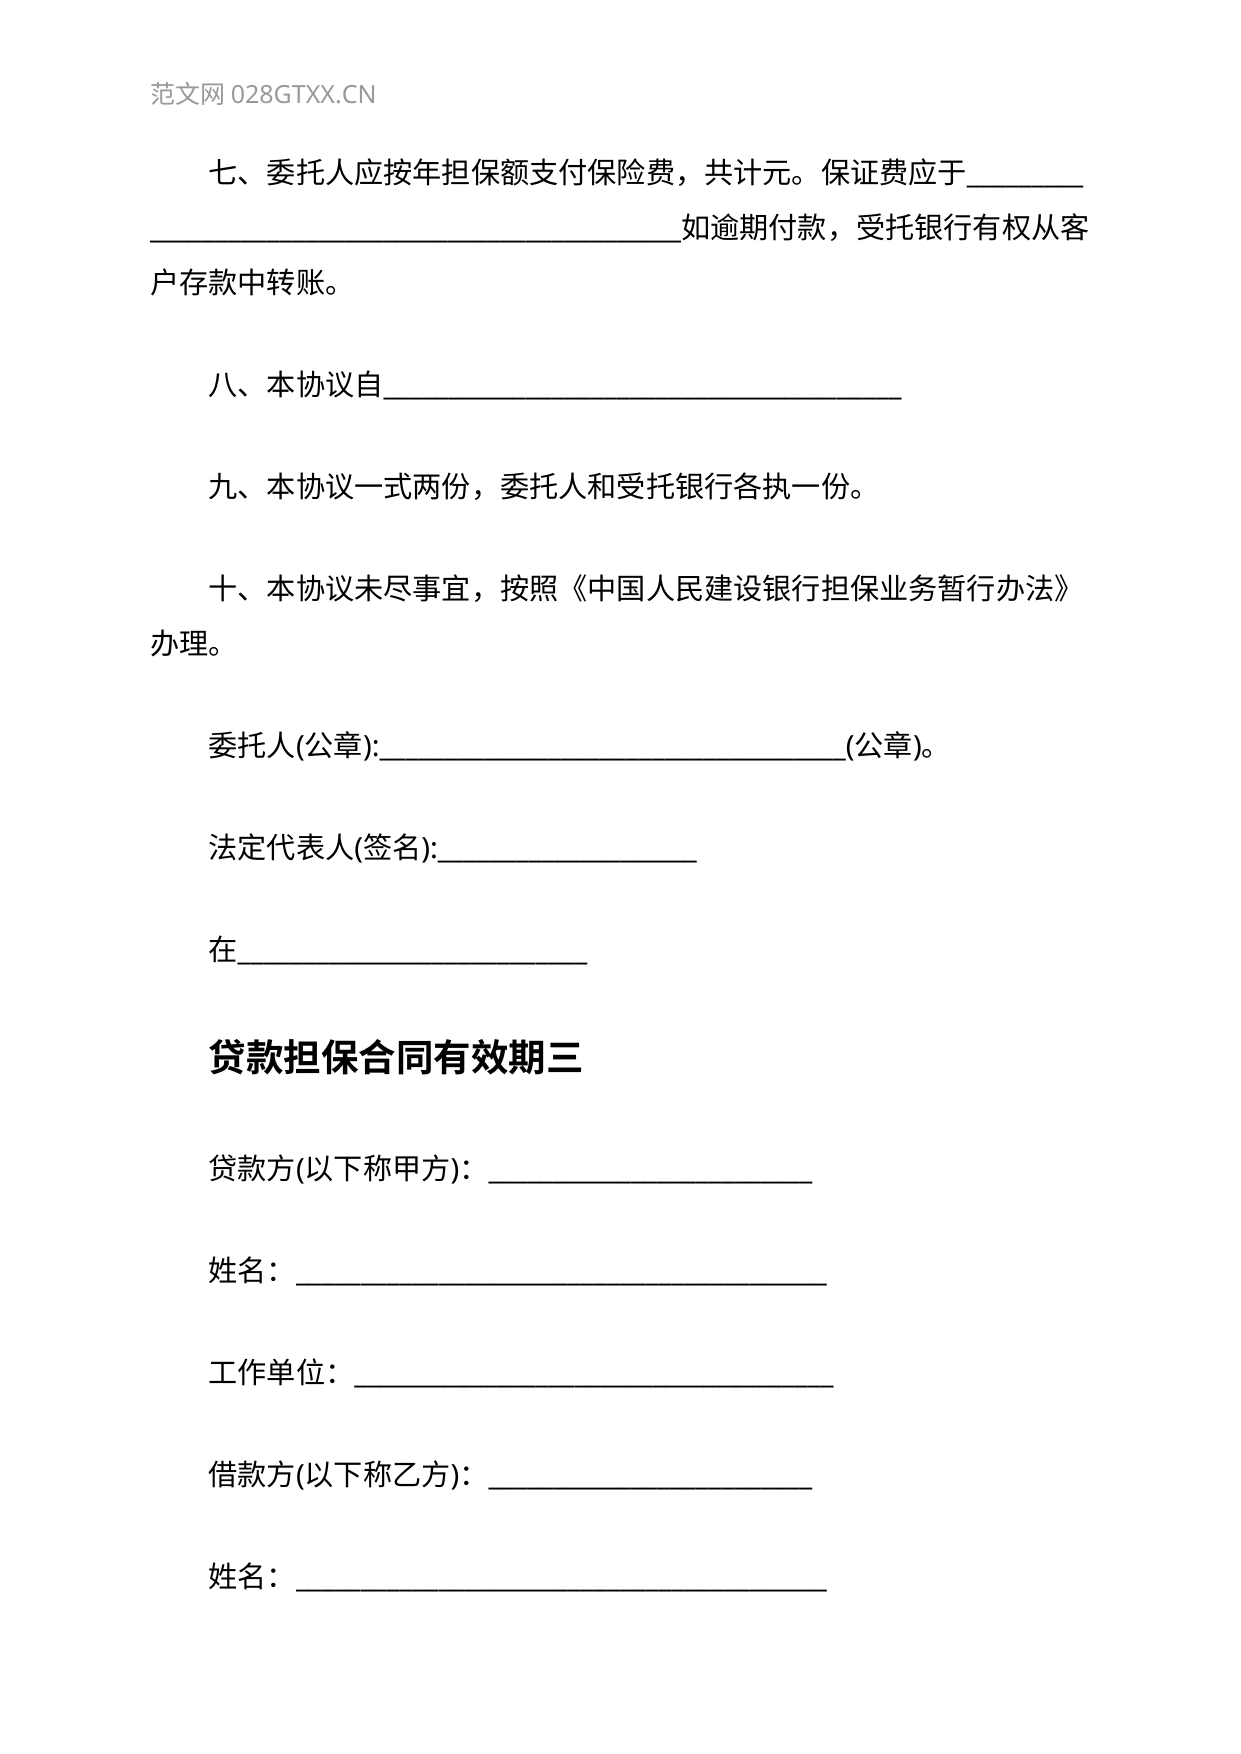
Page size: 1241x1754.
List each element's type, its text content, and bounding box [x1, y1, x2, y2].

text 十、本协议未尽事宜，按照《中国人民建设银行担保业务暂行办法》办理。 [150, 566, 1090, 663]
text 姓名：_________________________________________ [150, 1553, 1090, 1596]
text 在___________________________ [150, 926, 1090, 968]
text 八、本协议自________________________________________ [150, 362, 1090, 404]
text 九、本协议一式两份，委托人和受托银行各执一份。 [150, 464, 1090, 506]
text 贷款方(以下称甲方)：_________________________ [150, 1146, 1090, 1188]
text 贷款担保合同有效期三 [150, 1028, 1090, 1082]
text 七、委托人应按年担保额支付保险费，共计元。保证费应于__________________________________________________如逾期付款，受托银行有权从客户存款中转账。 [150, 150, 1090, 302]
text 姓名：_________________________________________ [150, 1247, 1090, 1290]
text 法定代表人(签名):____________________ [150, 824, 1090, 867]
text 借款方(以下称乙方)：_________________________ [150, 1451, 1090, 1494]
text 委托人(公章):____________________________________(公章)。 [150, 722, 1090, 764]
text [150, 1349, 1090, 1392]
